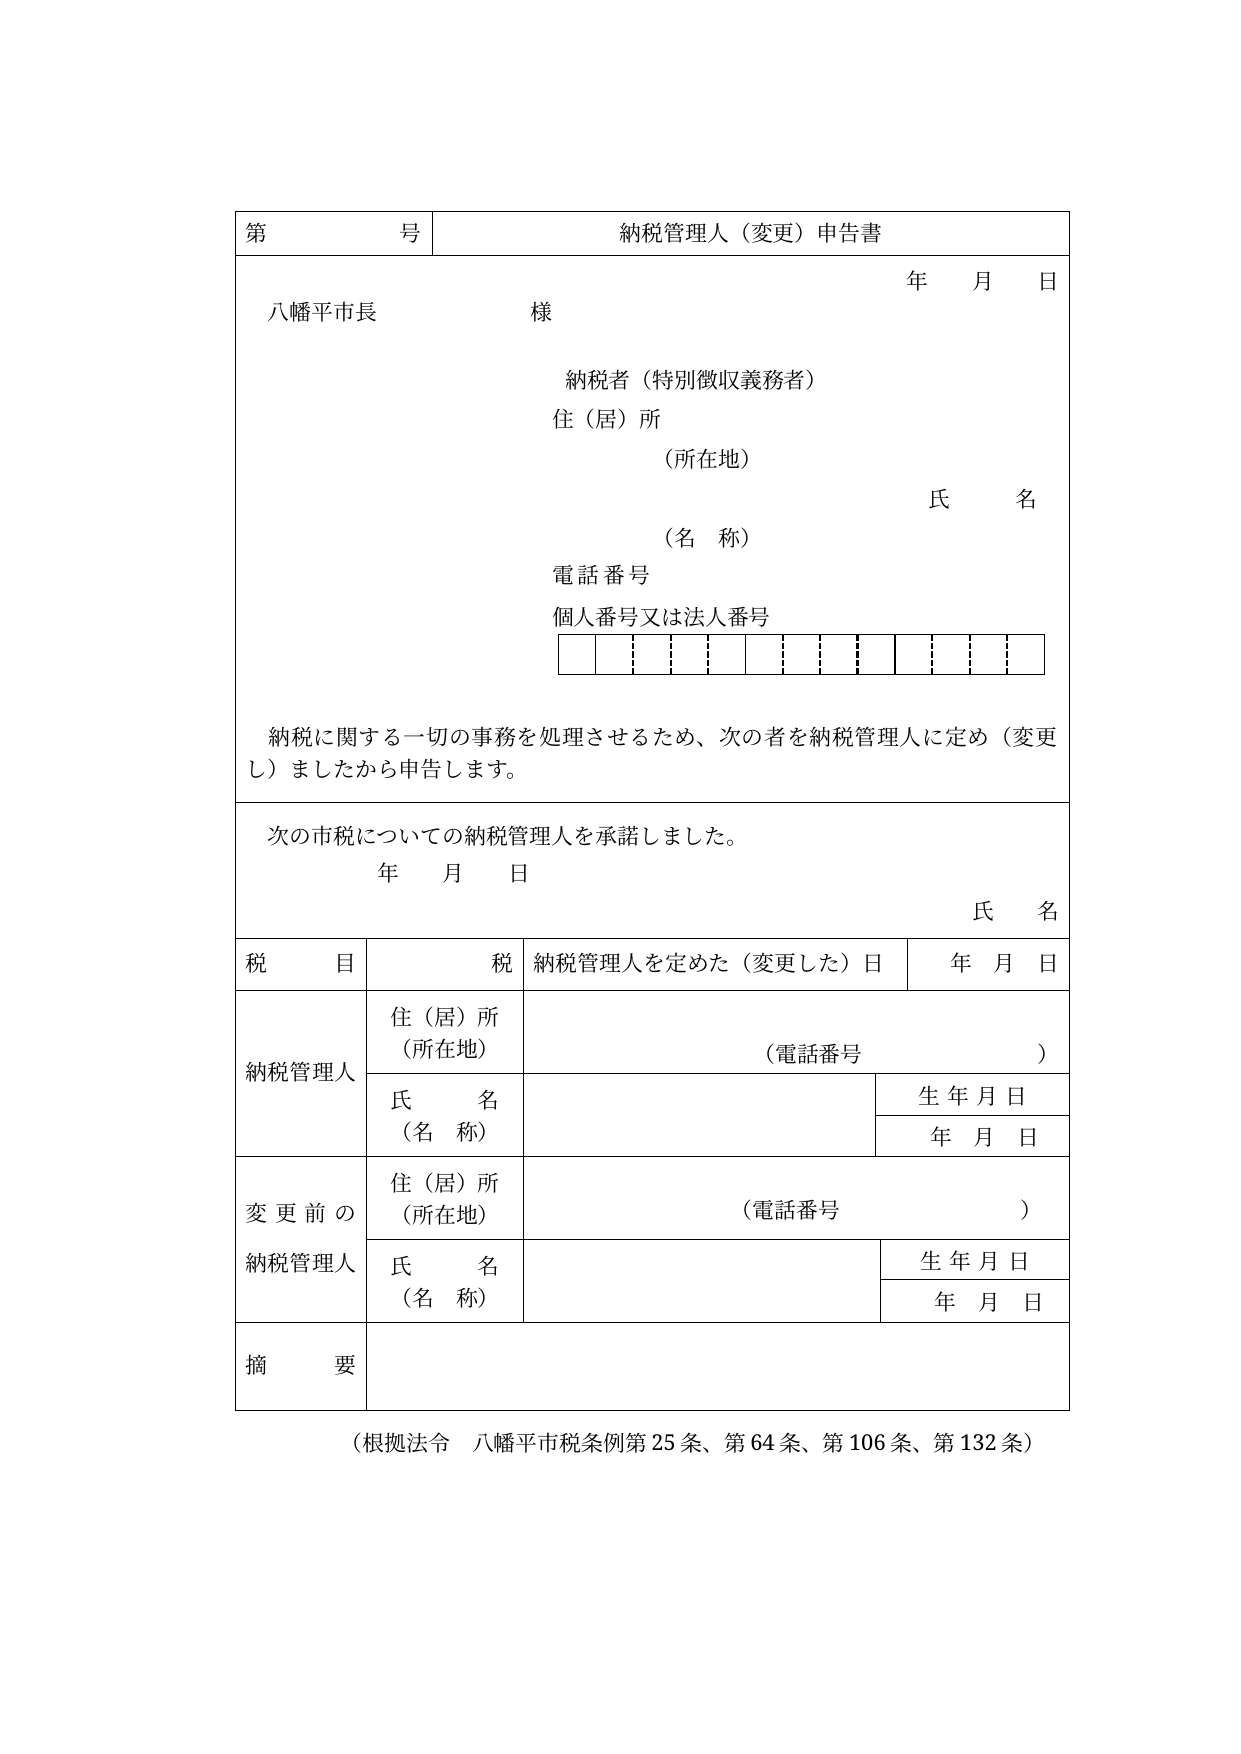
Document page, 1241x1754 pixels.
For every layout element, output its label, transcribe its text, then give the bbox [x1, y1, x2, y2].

table_cell 住（居）所（所在地） [367, 1157, 523, 1239]
table_cell 氏 名 （名 称） [367, 1240, 523, 1322]
table_cell 年 月 日 八幡平市長 様 納税者（特別徴収義務者） 住（居）所 （所在地） 氏 名 （名 称） 電話番号 個人番号又は法人番号 納税に関する一切の事務を処理させるため、次の者を納税管理人に定め（変更し）ましたから申告します。 [236, 256, 1069, 802]
table_cell [367, 1323, 1069, 1410]
text （根拠法令 八幡平市税条例第25条、第64条、第106条、第132条） [213, 1422, 1045, 1462]
table_cell 氏 名 （名 称） [367, 1074, 523, 1156]
table_header 納税管理人（変更）申告書 [433, 212, 1069, 255]
table_cell 年 月 日 [876, 1116, 1069, 1156]
table_cell 次の市税についての納税管理人を承諾しました。 年 月 日 氏 名 [236, 803, 1069, 938]
table_cell 年 月 日 [881, 1280, 1069, 1322]
table_cell 納税管理人を定めた（変更した）日 [524, 939, 907, 990]
table_cell 税 [367, 939, 523, 990]
table_header 第号 [236, 212, 432, 255]
table_cell 住（居）所（所在地） [367, 991, 523, 1073]
table_cell 納税管理人 [236, 991, 366, 1156]
table_cell 生年月日 [876, 1074, 1069, 1115]
table_cell 税目 [236, 939, 366, 990]
table_cell 変更前の 納税管理人 [236, 1157, 366, 1322]
table_cell [524, 1240, 880, 1322]
table_cell 年 月 日 [908, 939, 1069, 990]
table_cell [524, 1074, 875, 1156]
table_cell 生年月日 [881, 1240, 1069, 1279]
table_cell （電話番号 ） [524, 991, 1069, 1073]
table_cell （電話番号 ） [524, 1157, 1069, 1239]
table_cell 摘要 [236, 1323, 366, 1410]
